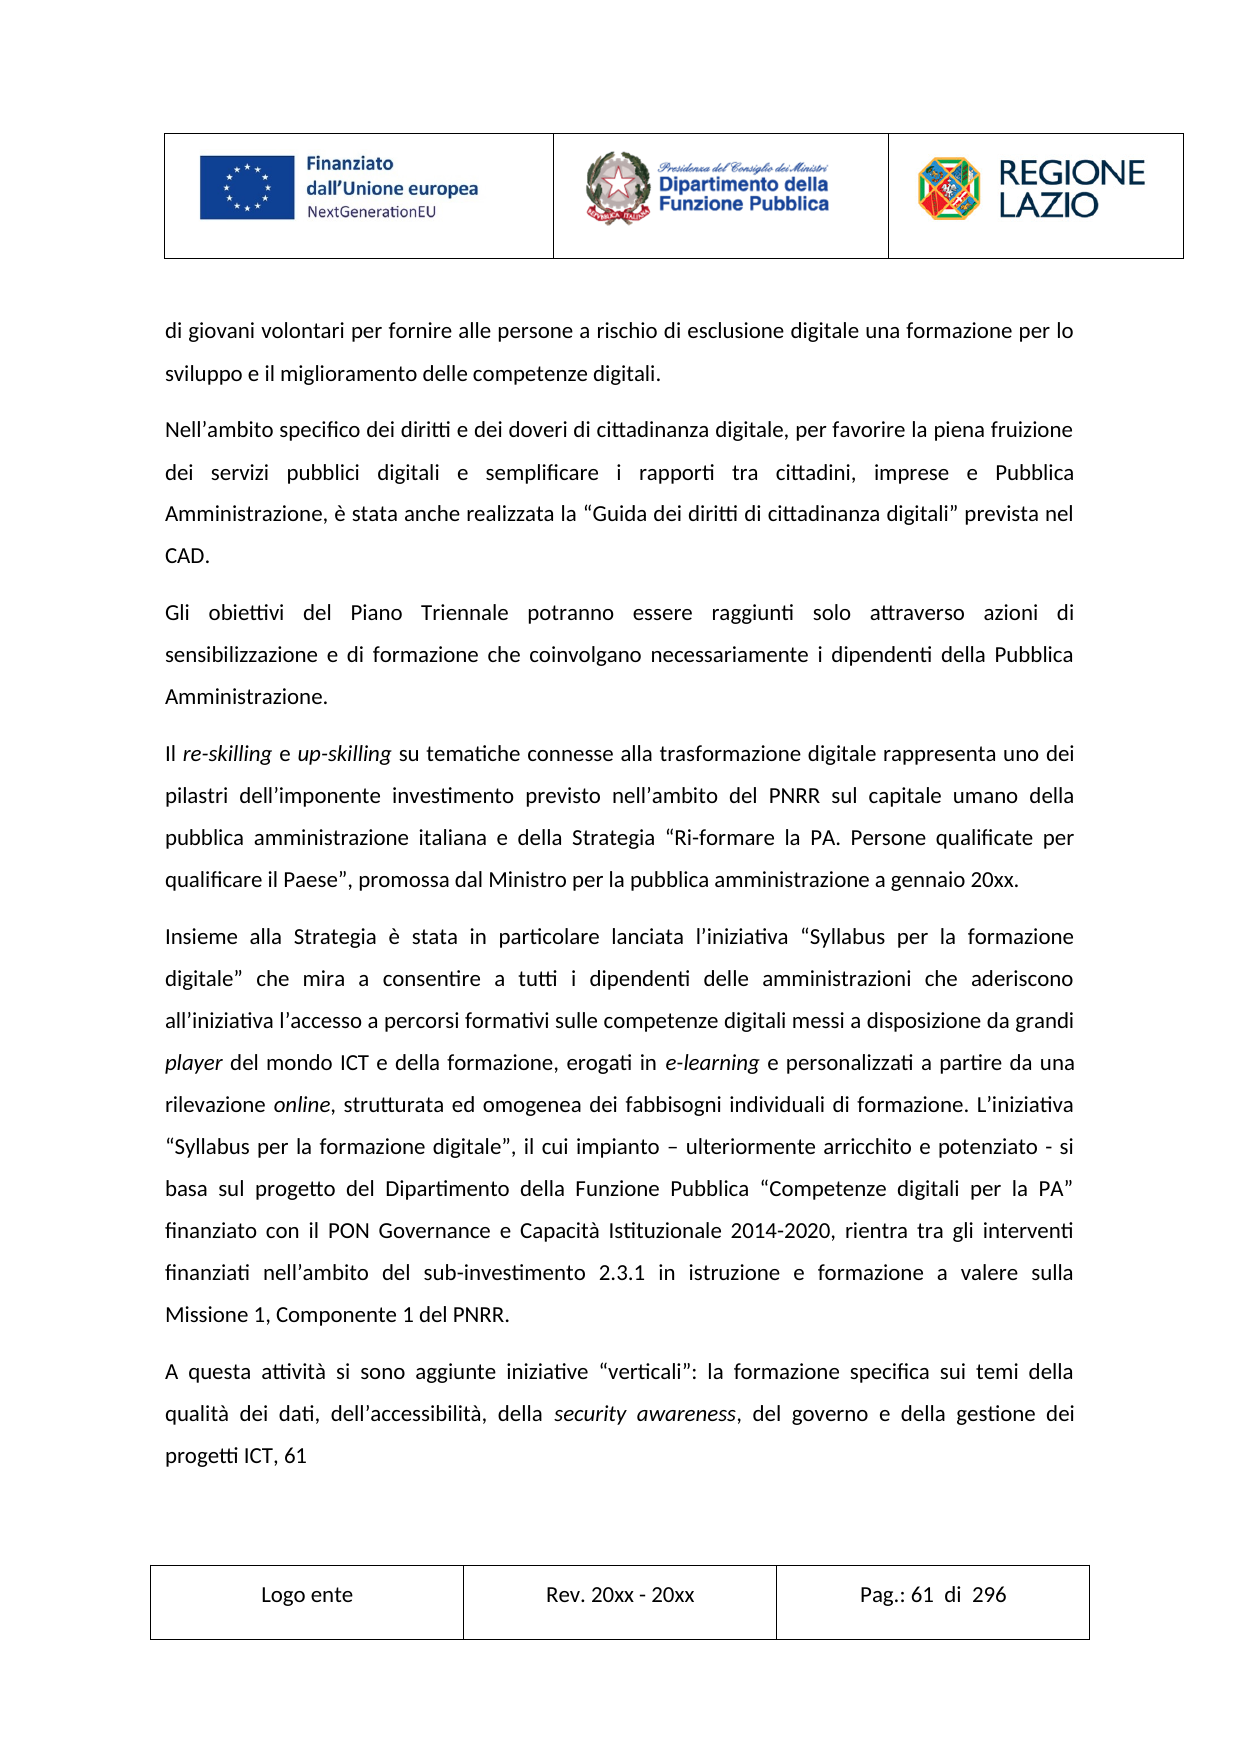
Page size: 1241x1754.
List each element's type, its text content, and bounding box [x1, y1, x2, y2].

picture [579, 149, 832, 227]
text Gli obiettivi del Piano Triennale potranno essere raggiunti solo attraverso azioni di sensibilizzazione e di formazione che coinvolgano necessariamente i dipendenti della Pubblica Amministrazione. [165, 598, 1076, 711]
picture [190, 149, 493, 228]
text Insieme alla Strategia è stata in particolare lanciata l’iniziativa “Syllabus per la formazione digitale” che mira a consentire a tutti i dipendenti delle amministrazioni che aderiscono all’iniziativa l’accesso a percorsi formativi sulle competenze digitali messi a disposizione da grandi player del mondo ICT e della formazione, erogati in e-learning e personalizzati a partire da una rilevazione online, strutturata ed omogenea dei fabbisogni individuali di formazione. L’iniziativa “Syllabus per la formazione digitale”, il cui impianto – ulteriormente arricchito e potenziato - si basa sul progetto del Dipartimento della Funzione Pubblica “Competenze digitali per la PA” finanziato con il PON Governance e Capacità Istituzionale 2014-2020, rientra tra gli interventi finanziati nell’ambito del sub-investimento 2.3.1 in istruzione e formazione a valere sulla Missione 1, Componente 1 del PNRR. [165, 922, 1076, 1328]
picture [914, 154, 1148, 222]
text A questa attività si sono aggiunte iniziative “verticali”: la formazione specifica sui temi della qualità dei dati, dell’accessibilità, della security awareness, del governo e della gestione dei progetti ICT, 61 [165, 1357, 1076, 1469]
text Nell’ambito specifico dei diritti e dei doveri di cittadinanza digitale, per favorire la piena fruizione dei servizi pubblici digitali e semplificare i rapporti tra cittadini, imprese e Pubblica Amministrazione, è stata anche realizzata la “Guida dei diritti di cittadinanza digitali” prevista nel CAD. [165, 416, 1076, 569]
text Il re-skilling e up-skilling su tematiche connesse alla trasformazione digitale rappresenta uno dei pilastri dell’imponente investimento previsto nell’ambito del PNRR sul capitale umano della pubblica amministrazione italiana e della Strategia “Ri-formare la PA. Persone qualificate per qualificare il Paese”, promossa dal Ministro per la pubblica amministrazione a gennaio 20xx. [165, 739, 1076, 893]
